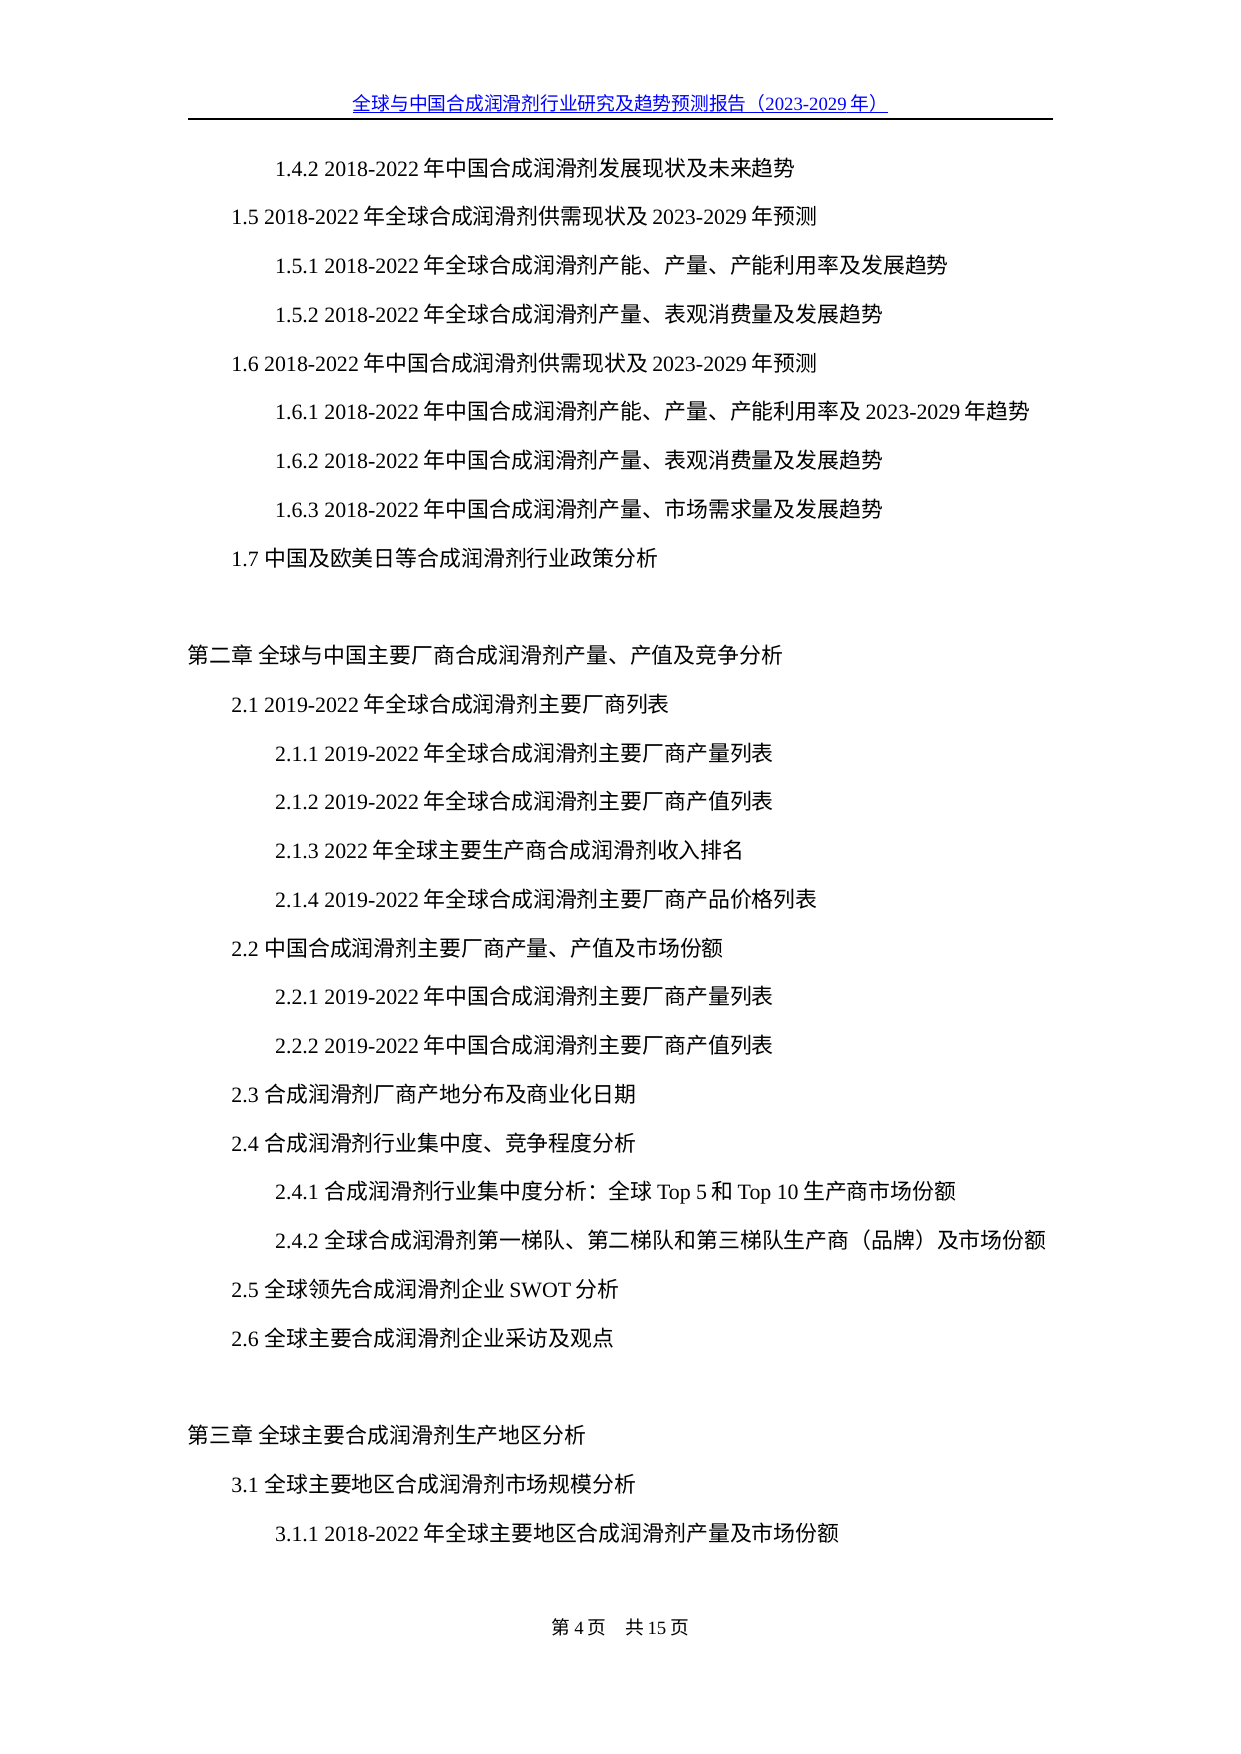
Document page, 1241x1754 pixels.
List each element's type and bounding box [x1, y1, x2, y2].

text [187, 150, 1053, 1548]
